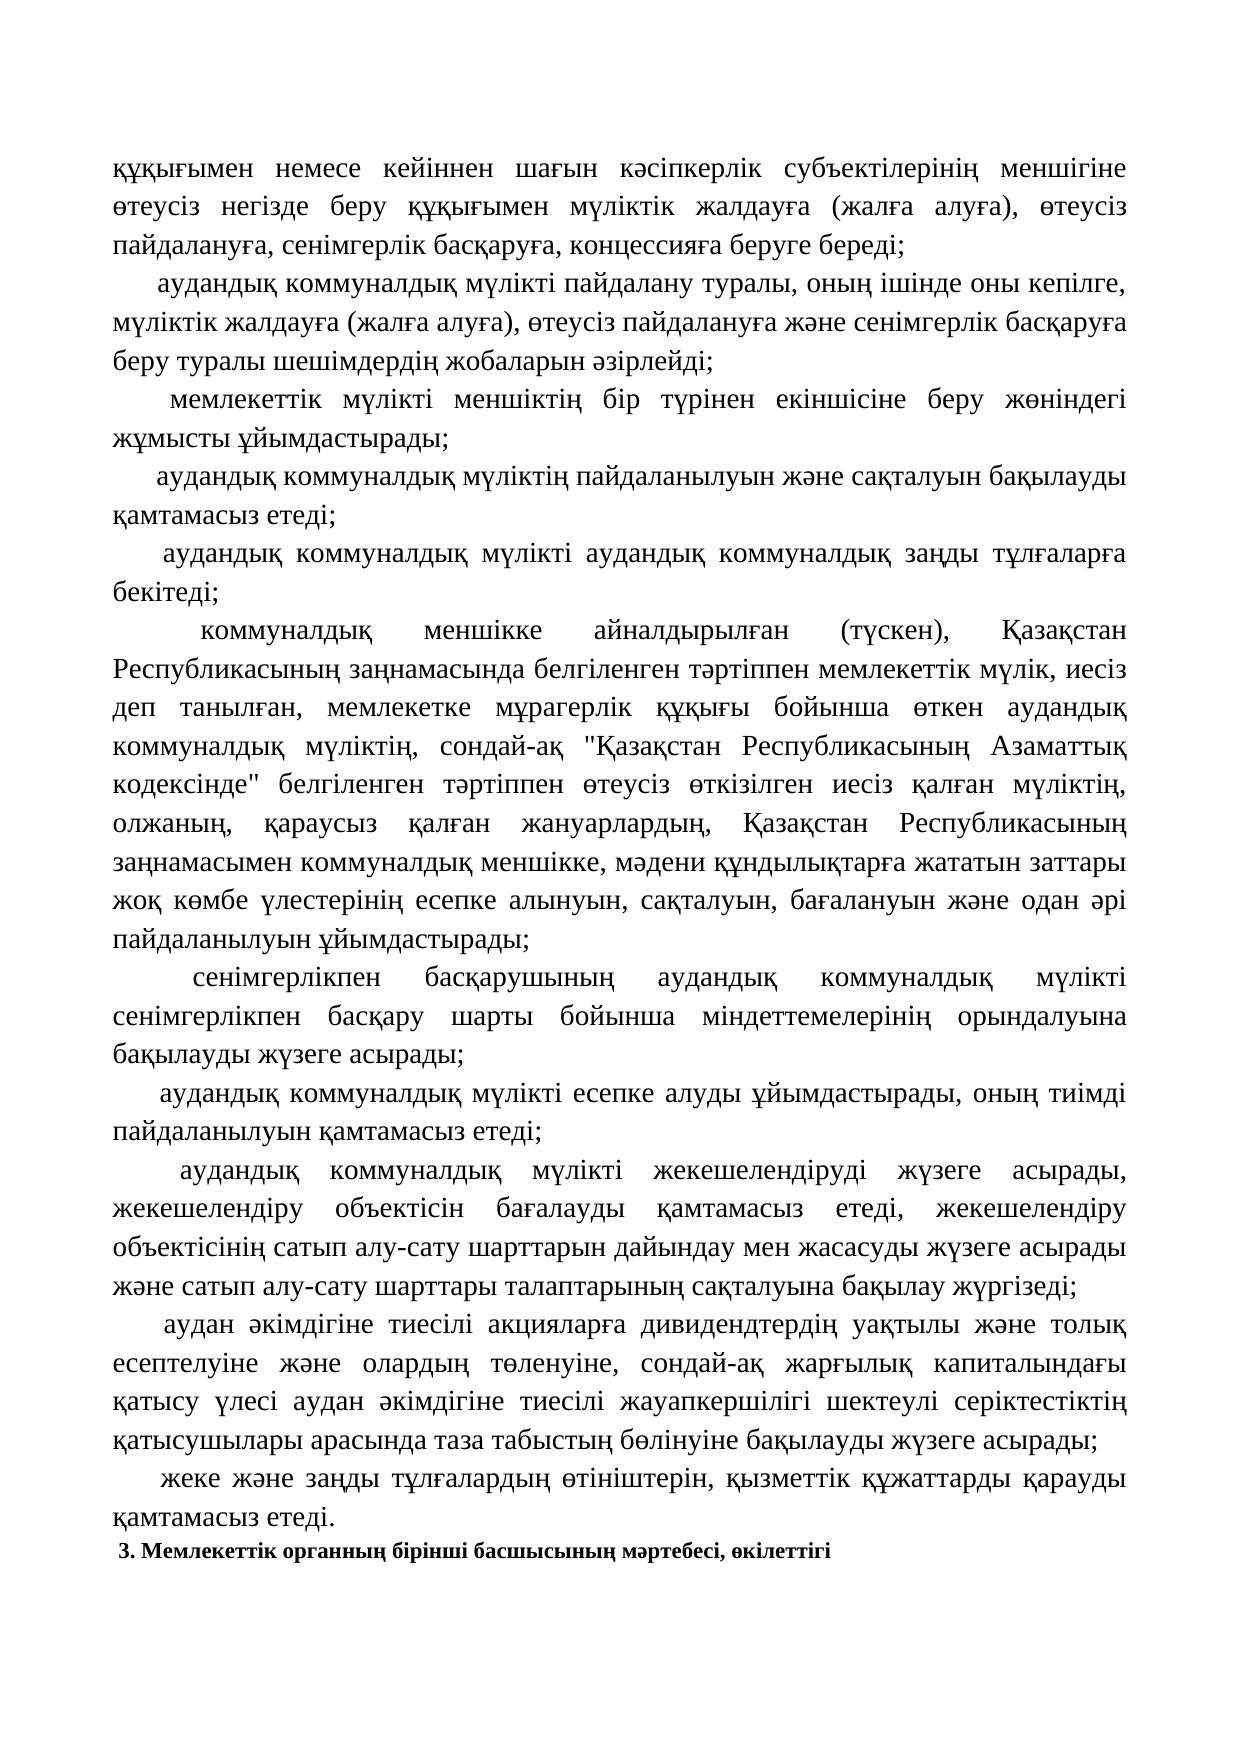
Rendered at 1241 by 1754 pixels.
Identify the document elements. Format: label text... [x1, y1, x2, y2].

text аудандық коммуналдық мүлікті аудандық коммуналдық заңды тұлғаларға бекітеді; [112, 535, 1128, 607]
text сенімгерлікпен басқарушының аудандық коммуналдық мүлікті сенімгерлікпен басқару шарты бойынша міндеттемелерінің орындалуына бақылауды жүзеге асырады; [112, 959, 1128, 1070]
text коммуналдық меншікке айналдырылған (түскен), Қазақстан Республикасының заңнамасында белгіленген тәртіппен мемлекеттік мүлік, иесіз деп танылған, мемлекетке мұрагерлік құқығы бойынша өткен аудандық коммуналдық мүліктің, сондай-ақ "Қазақстан Республикасының Азаматтық кодексінде" белгіленген тәртіппен өтеусіз өткізілген иесіз қалған мүліктің, олжаның, қараусыз қалған жануарлардың, Қазақстан Республикасының заңнамасымен коммуналдық меншікке, мәдени құндылықтарға жататын заттары жоқ көмбе үлестерінің есепке алынуын, сақталуын, бағалануын және одан әрі пайдаланылуын ұйымдастырады; [112, 612, 1128, 954]
text жеке және заңды тұлғалардың өтініштерін, қызметтік құжаттарды қарауды қамтамасыз етеді. [112, 1460, 1128, 1532]
text мемлекеттік мүлікті меншіктің бір түрінен екіншісіне беру жөніндегі жұмысты ұйымдастырады; [112, 381, 1128, 453]
text аудандық коммуналдық мүліктің пайдаланылуын және сақталуын бақылауды қамтамасыз етеді; [112, 458, 1128, 530]
text аудандық коммуналдық мүлікті есепке алуды ұйымдастырады, оның тиімді пайдаланылуын қамтамасыз етеді; [112, 1075, 1128, 1147]
text аудан әкімдігіне тиесілі акцияларға дивидендтердің уақтылы және толық есептелуіне және олардың төленуіне, сондай-ақ жарғылық капиталындағы қатысу үлесі аудан әкімдігіне тиесілі жауапкершілігі шектеулі серіктестіктің қатысушылары арасында таза табыстың бөлінуіне бақылауды жүзеге асырады; [112, 1306, 1128, 1455]
text 3. Мемлекеттік органның бірінші басшысының мәртебесі, өкілеттігі [112, 1537, 1128, 1564]
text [112, 150, 1128, 261]
text аудандық коммуналдық мүлікті пайдалану туралы, оның ішінде оны кепілге, мүліктік жалдауға (жалға алуға), өтеусіз пайдалануға және сенімгерлік басқаруға беру туралы шешімдердің жобаларын әзірлейді; [112, 266, 1128, 376]
text аудандық коммуналдық мүлікті жекешелендіруді жүзеге асырады, жекешелендіру объектісін бағалауды қамтамасыз етеді, жекешелендіру объектісінің сатып алу-сату шарттарын дайындау мен жасасуды жүзеге асырады және сатып алу-сату шарттары талаптарының сақталуына бақылау жүргізеді; [112, 1152, 1128, 1301]
